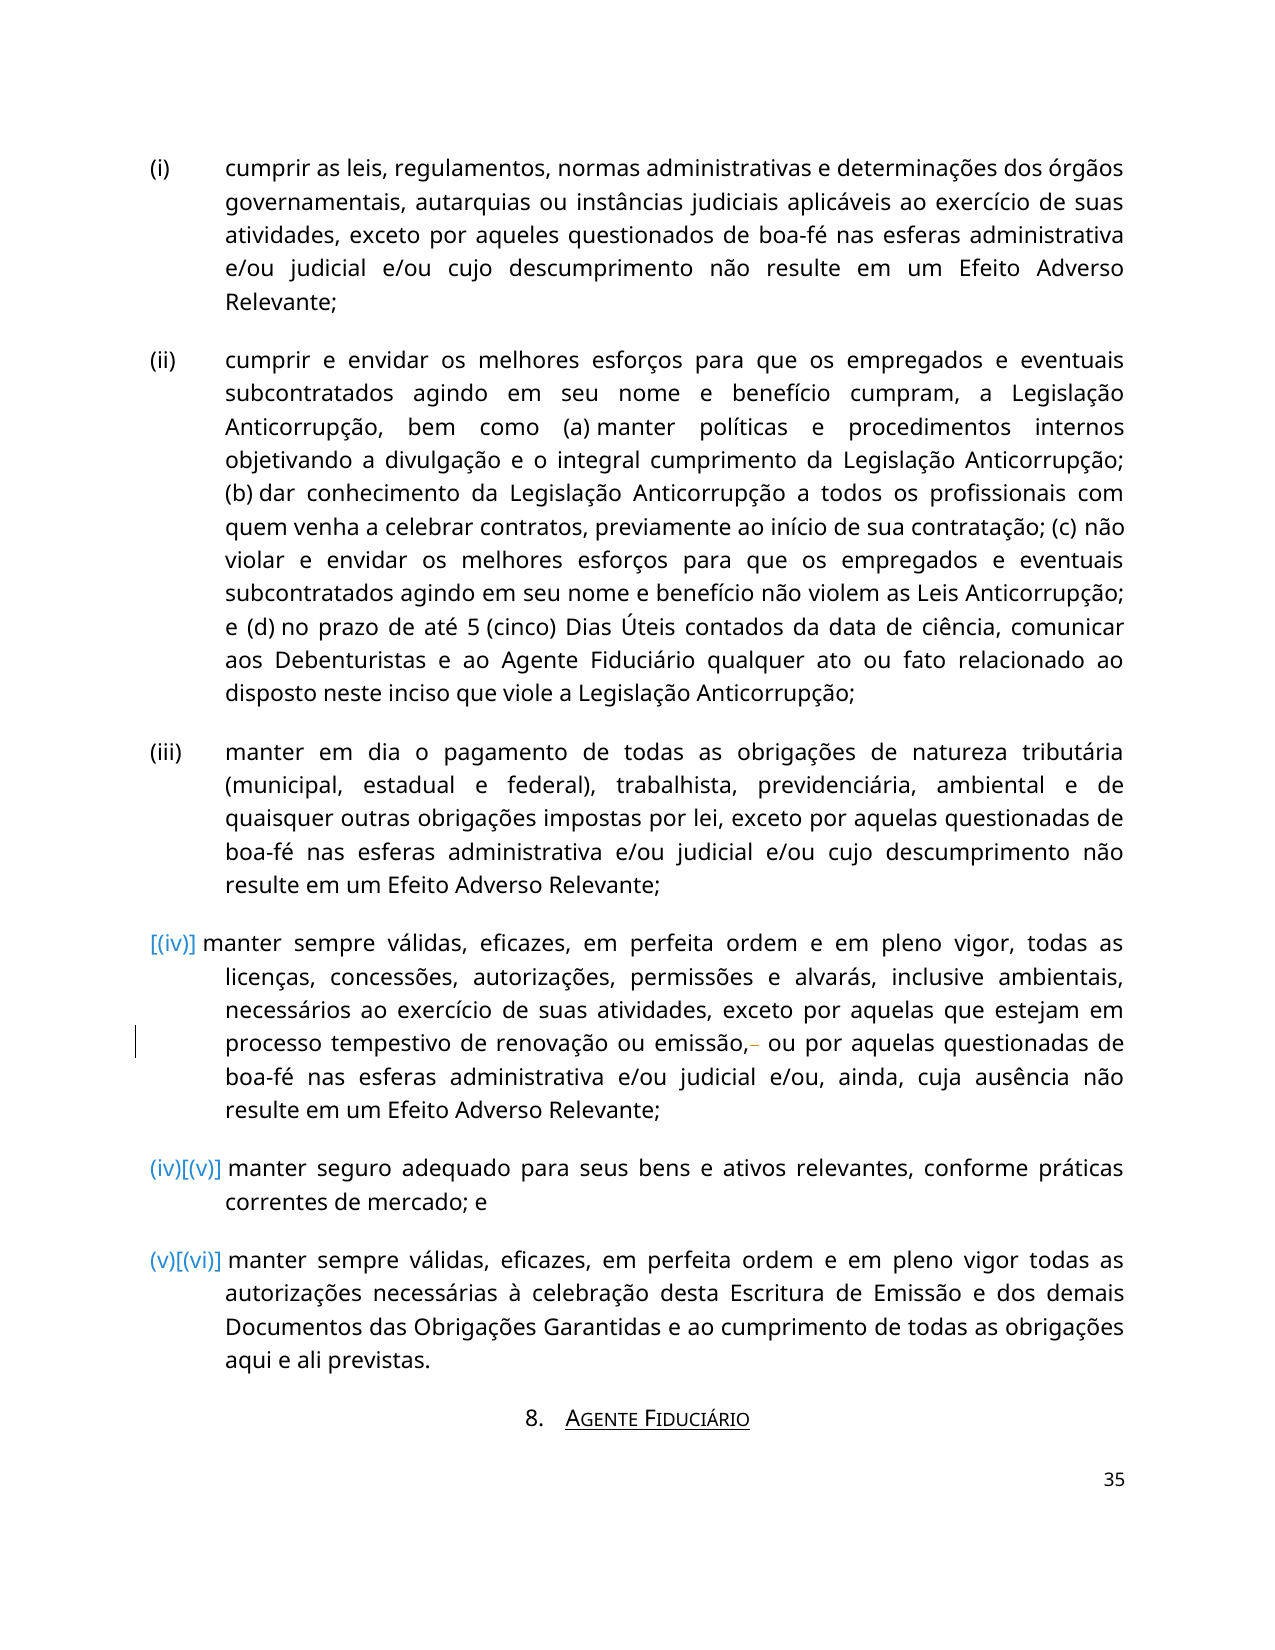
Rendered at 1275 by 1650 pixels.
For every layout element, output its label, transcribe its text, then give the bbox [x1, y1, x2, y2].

list Agente Fiduciário [150, 1400, 1125, 1433]
list manter seguro adequado para seus bens e ativos relevantes, conforme práticas correntes de mercado; e [150, 1150, 1125, 1217]
list manter em dia o pagamento de todas as obrigações de natureza tributária (municipal, estadual e federal), trabalhista, previdenciária, ambiental e de quaisquer outras obrigações impostas por lei, exceto por aquelas questionadas de boa-fé nas esferas administrativa e/ou judicial e/ou cujo descumprimento não resulte em um Efeito Adverso Relevante; [150, 733, 1125, 900]
list manter sempre válidas, eficazes, em perfeita ordem e em pleno vigor, todas as licenças, concessões, autorizações, permissões e alvarás, inclusive ambientais, necessários ao exercício de suas atividades, exceto por aquelas que estejam em processo tempestivo de renovação ou emissão, ou por aquelas questionadas de boa-fé nas esferas administrativa e/ou judicial e/ou, ainda, cuja ausência não resulte em um Efeito Adverso Relevante; [150, 925, 1125, 1125]
list manter sempre válidas, eficazes, em perfeita ordem e em pleno vigor todas as autorizações necessárias à celebração desta Escritura de Emissão e dos demais Documentos das Obrigações Garantidas e ao cumprimento de todas as obrigações aqui e ali previstas. [150, 1242, 1125, 1375]
list cumprir as leis, regulamentos, normas administrativas e determinações dos órgãos governamentais, autarquias ou instâncias judiciais aplicáveis ao exercício de suas atividades, exceto por aqueles questionados de boa-fé nas esferas administrativa e/ou judicial e/ou cujo descumprimento não resulte em um Efeito Adverso Relevante; [150, 150, 1125, 317]
list cumprir e envidar os melhores esforços para que os empregados e eventuais subcontratados agindo em seu nome e benefício cumpram, a Legislação Anticorrupção, bem como (a) manter políticas e procedimentos internos objetivando a divulgação e o integral cumprimento da Legislação Anticorrupção; (b) dar conhecimento da Legislação Anticorrupção a todos os profissionais com quem venha a celebrar contratos, previamente ao início de sua contratação; (c) não violar e envidar os melhores esforços para que os empregados e eventuais subcontratados agindo em seu nome e benefício não violem as Leis Anticorrupção; e (d) no prazo de até 5 (cinco) Dias Úteis contados da data de ciência, comunicar aos Debenturistas e ao Agente Fiduciário qualquer ato ou fato relacionado ao disposto neste inciso que viole a Legislação Anticorrupção; [150, 342, 1125, 708]
